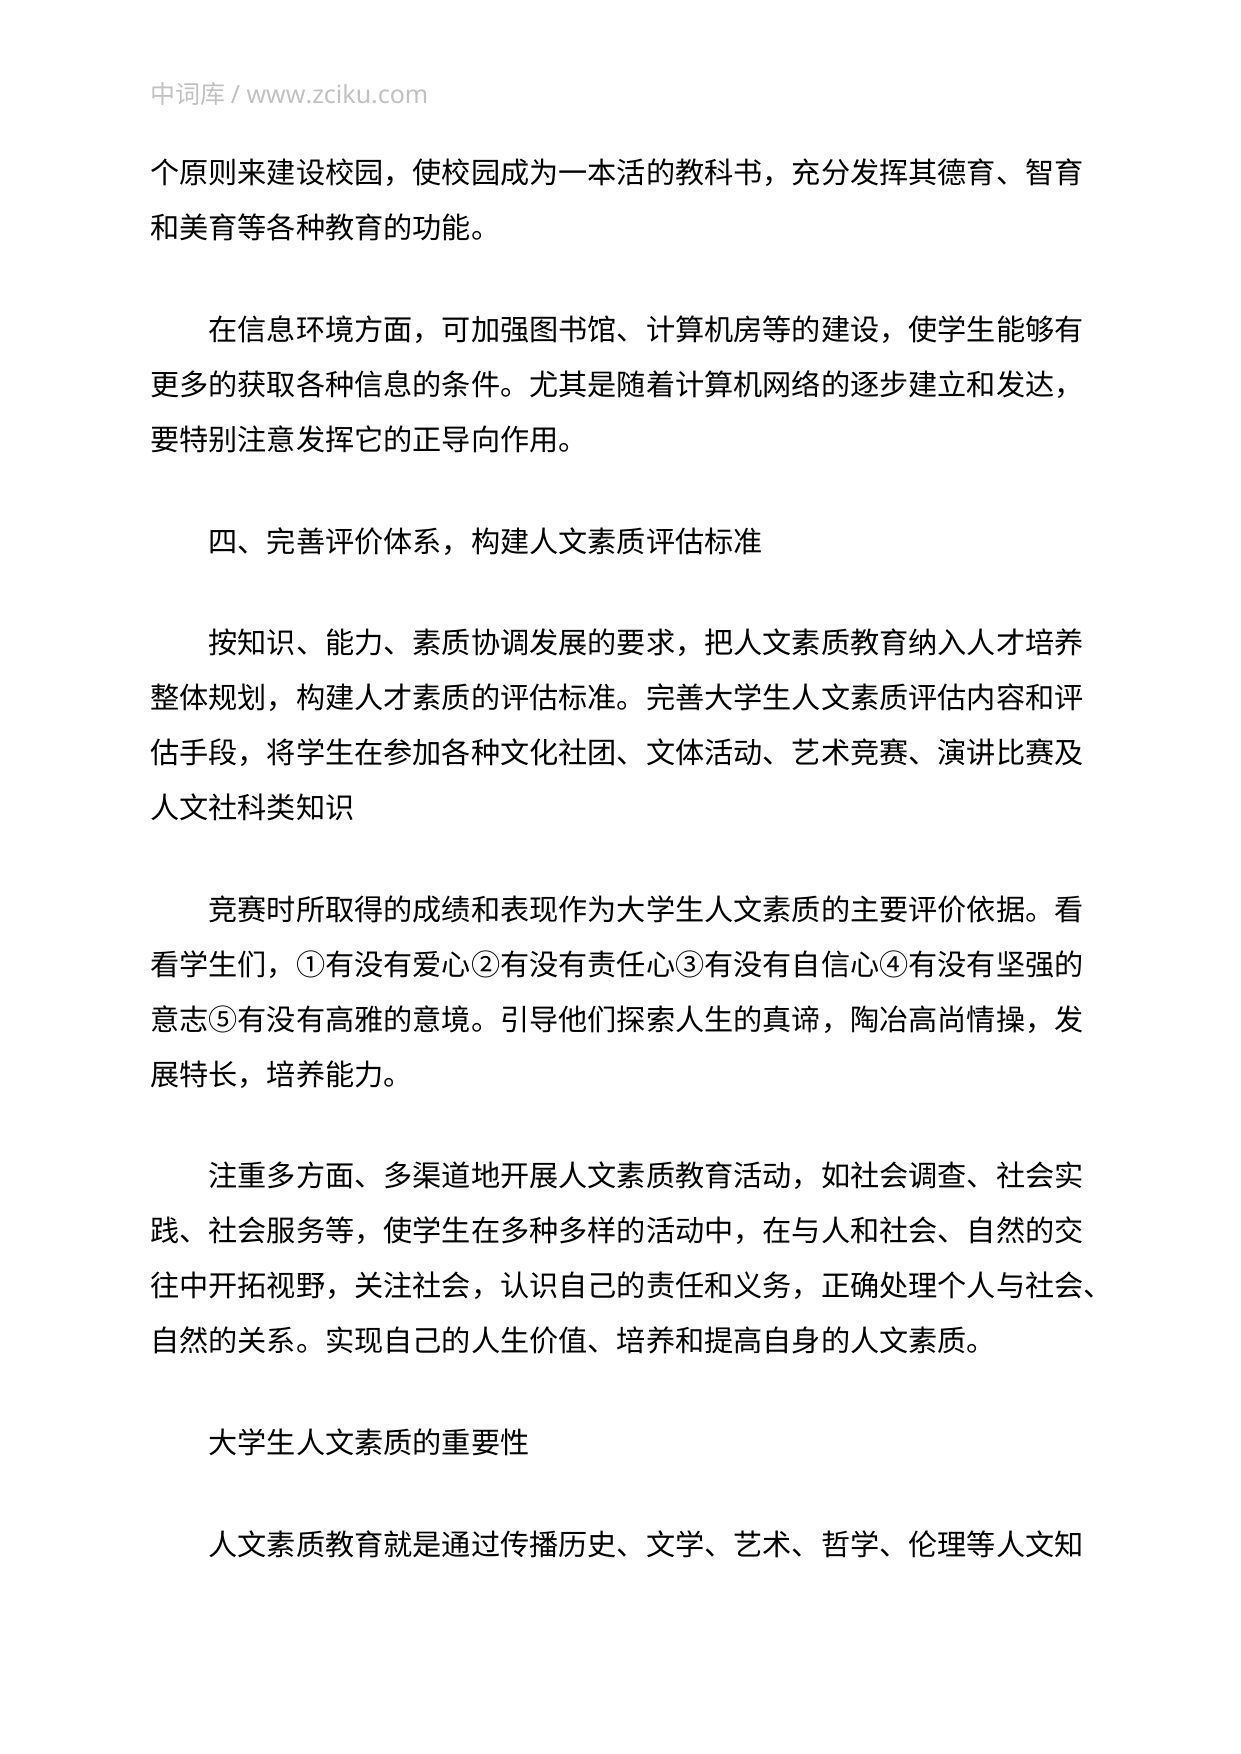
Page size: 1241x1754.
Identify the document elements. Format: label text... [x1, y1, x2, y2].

text 按知识、能力、素质协调发展的要求，把人文素质教育纳入人才培养整体规划，构建人才素质的评估标准。完善大学生人文素质评估内容和评估手段，将学生在参加各种文化社团、文体活动、艺术竞赛、演讲比赛及人文社科类知识 [150, 620, 1090, 827]
text 大学生人文素质的重要性 [150, 1419, 1090, 1462]
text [150, 1521, 1090, 1563]
text 在信息环境方面，可加强图书馆、计算机房等的建设，使学生能够有更多的获取各种信息的条件。尤其是随着计算机网络的逐步建立和发达，要特别注意发挥它的正导向作用。 [150, 307, 1090, 459]
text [150, 150, 1090, 247]
text 注重多方面、多渠道地开展人文素质教育活动，如社会调查、社会实践、社会服务等，使学生在多种多样的活动中，在与人和社会、自然的交往中开拓视野，关注社会，认识自己的责任和义务，正确处理个人与社会、自然的关系。实现自己的人生价值、培养和提高自身的人文素质。 [150, 1153, 1090, 1360]
text 四、完善评价体系，构建人文素质评估标准 [150, 518, 1090, 561]
text 竞赛时所取得的成绩和表现作为大学生人文素质的主要评价依据。看看学生们，①有没有爱心②有没有责任心③有没有自信心④有没有坚强的意志⑤有没有高雅的意境。引导他们探索人生的真谛，陶冶高尚情操，发展特长，培养能力。 [150, 886, 1090, 1093]
